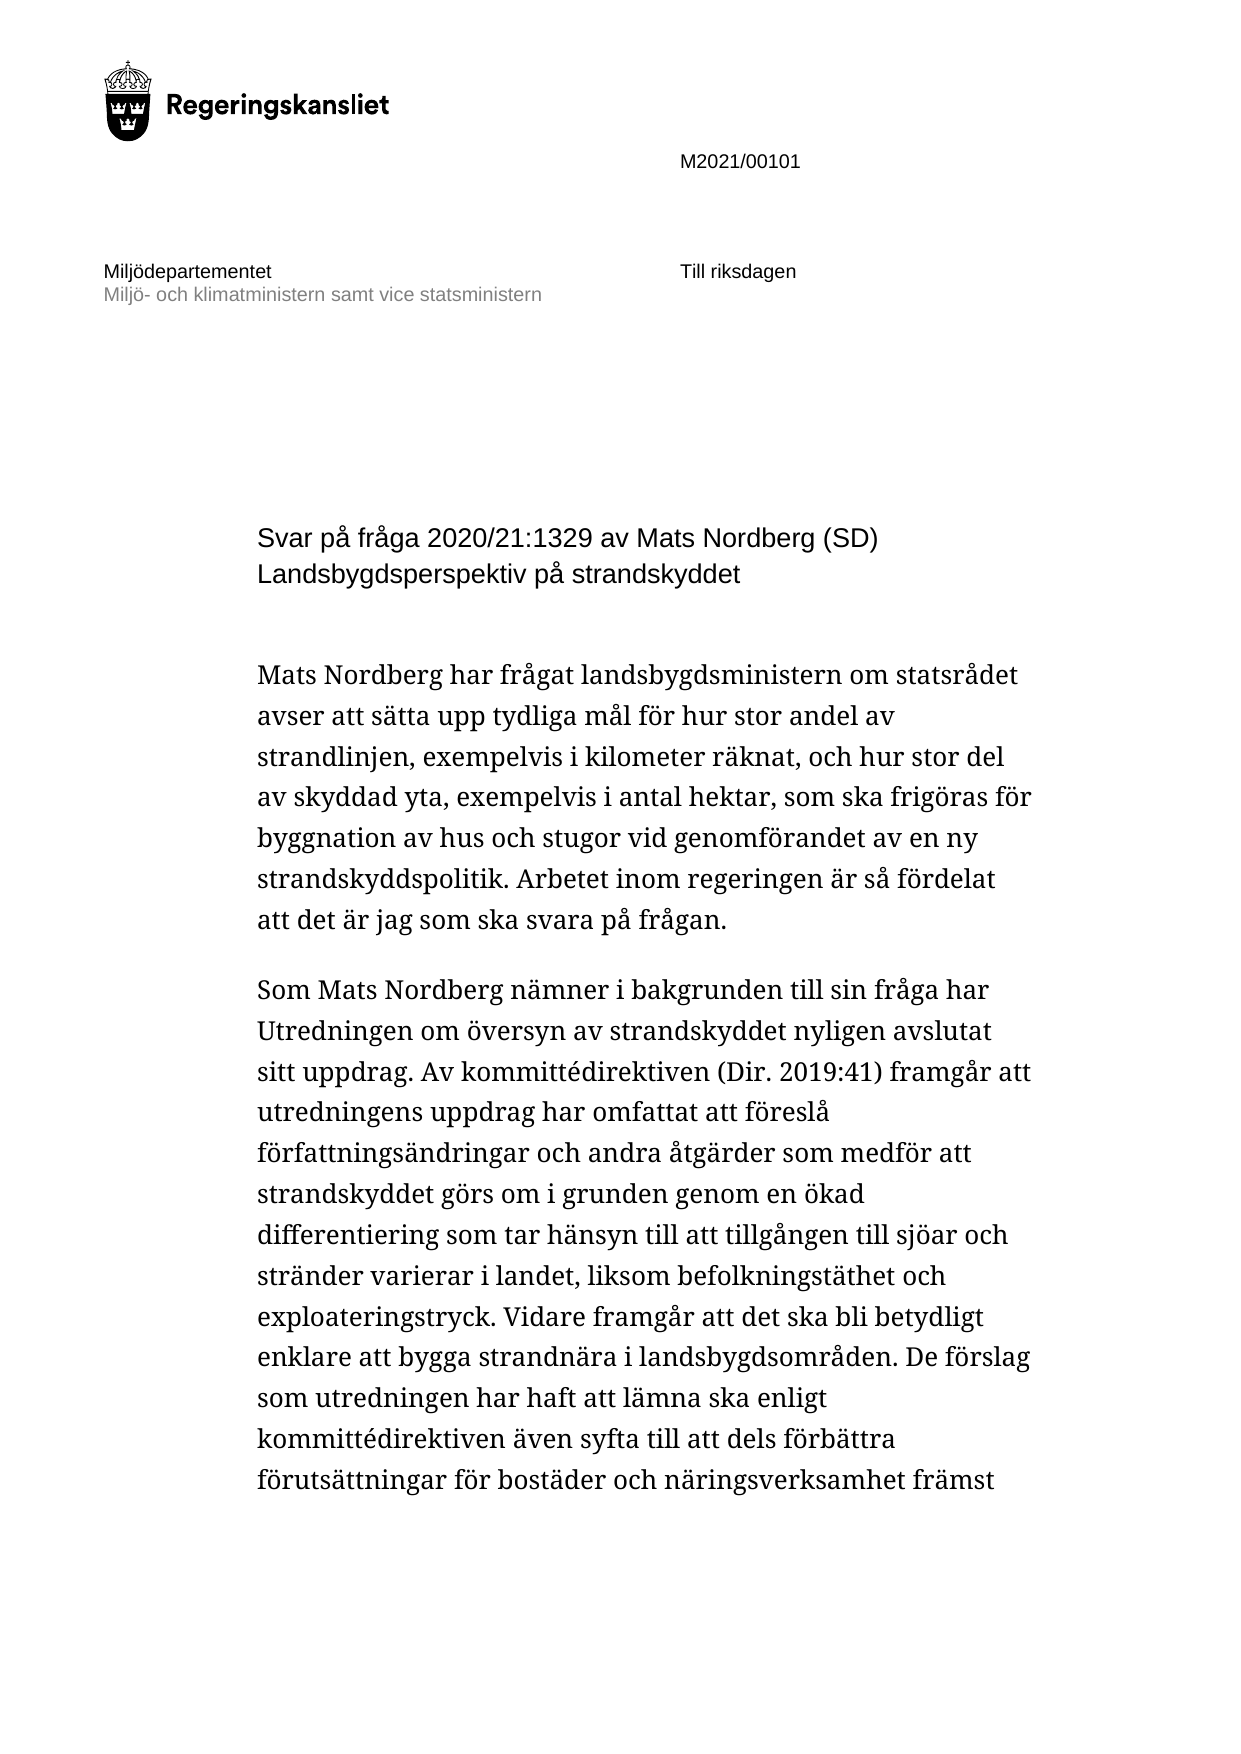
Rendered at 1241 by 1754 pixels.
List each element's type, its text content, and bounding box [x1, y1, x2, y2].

text Mats Nordberg har frågat landsbygdsministern om statsrådet avser att sätta upp tydliga mål för hur stor andel av strandlinjen, exempelvis i kilometer räknat, och hur stor del av skyddad yta, exempelvis i antal hektar, som ska frigöras för byggnation av hus och stugor vid genomförandet av en ny strandskyddspolitik. Arbetet inom regeringen är så fördelat att det är jag som ska svara på frågan. [257, 657, 1033, 937]
title Svar på fråga 2020/21:1329 av Mats Nordberg (SD) Landsbygdsperspektiv på strandskyddet [257, 522, 1033, 589]
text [257, 972, 1033, 1497]
